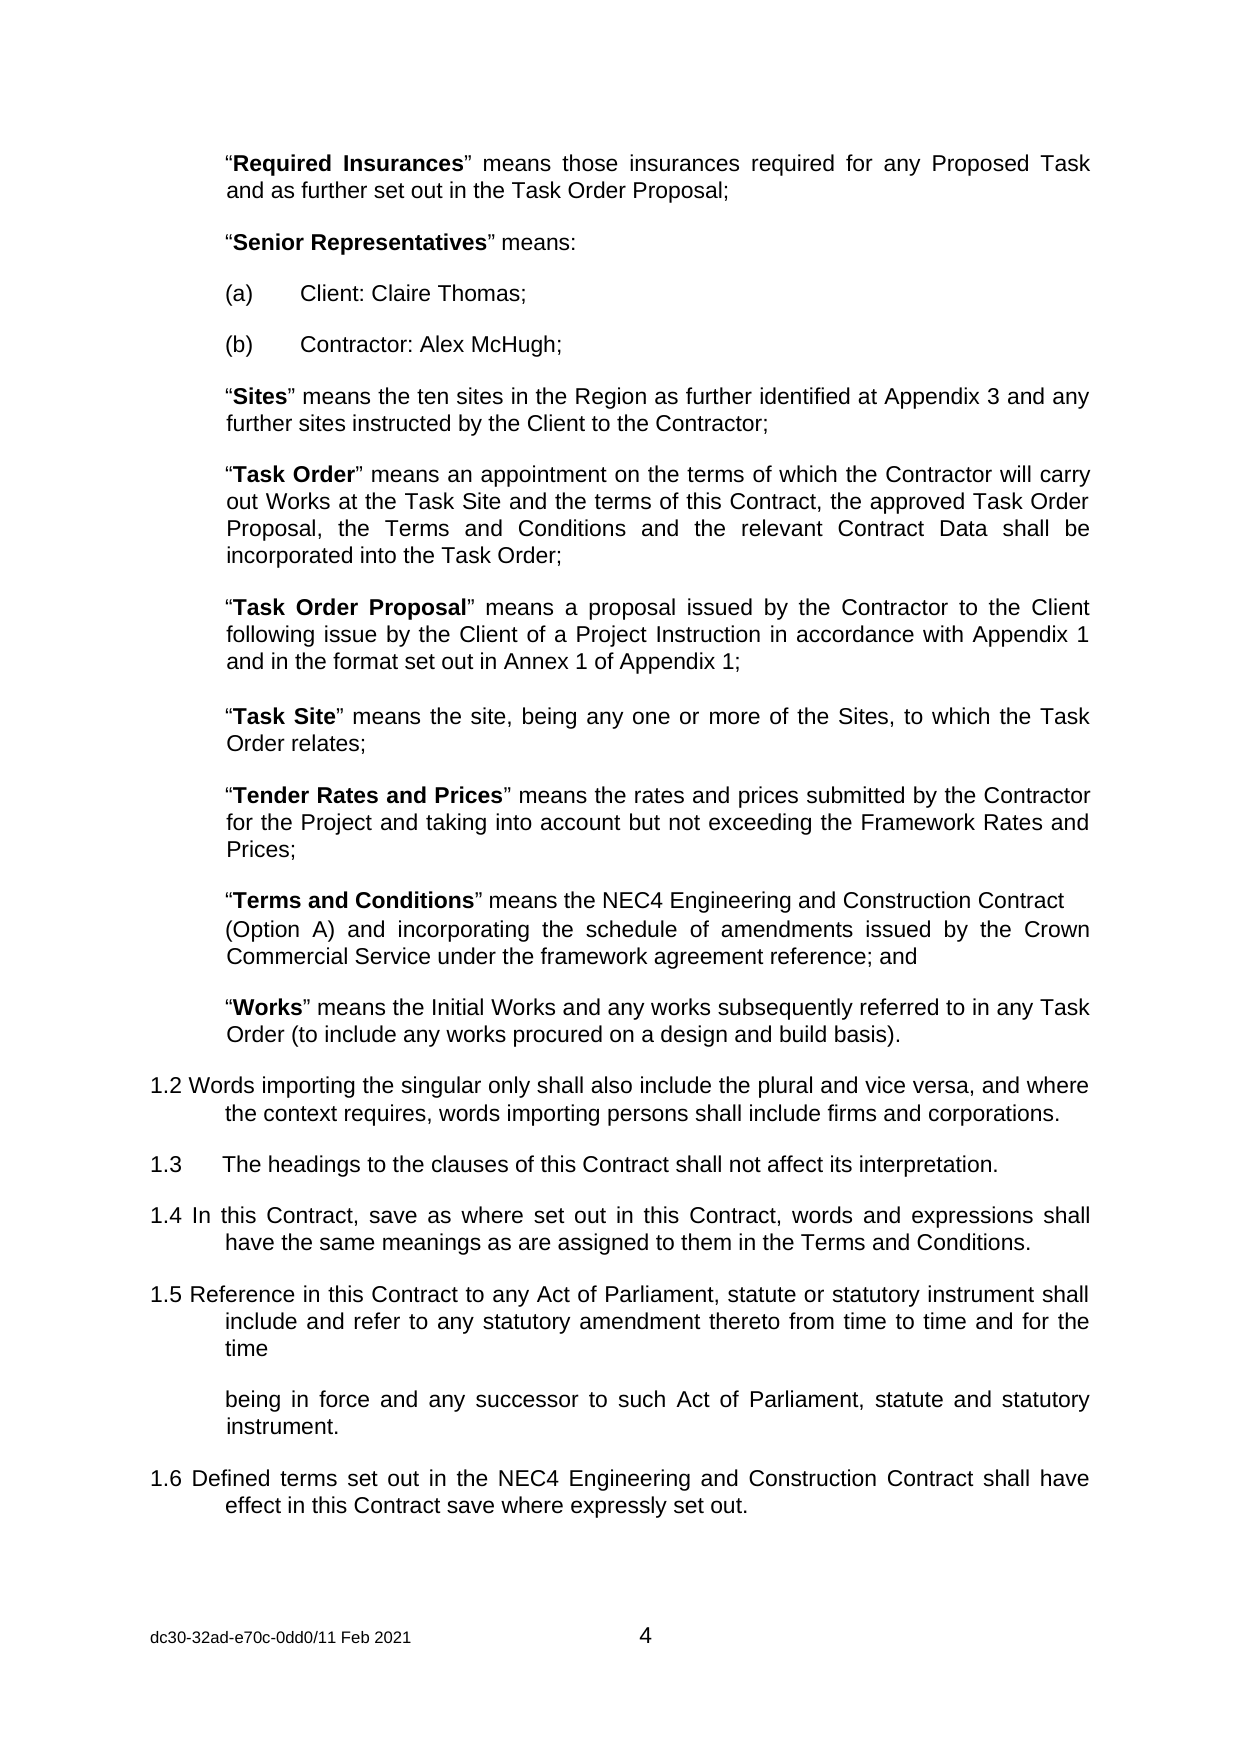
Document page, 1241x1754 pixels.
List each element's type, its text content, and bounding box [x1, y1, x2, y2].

text “Tender Rates and Prices” means the rates and prices submitted by the Contractor for the Project and taking into account but not exceeding the Framework Rates and Prices; [225, 782, 1091, 862]
text “Senior Representatives” means: [225, 229, 1091, 255]
text 1.6 Defined terms set out in the NEC4 Engineering and Construction Contract shall have effect in this Contract save where expressly set out. [150, 1464, 1091, 1518]
list Client: Claire Thomas; [225, 280, 1091, 306]
text “Works” means the Initial Works and any works subsequently referred to in any Task Order (to include any works procured on a design and build basis). [225, 994, 1091, 1047]
text “Task Order” means an appointment on the terms of which the Contractor will carry out Works at the Task Site and the terms of this Contract, the approved Task Order Proposal, the Terms and Conditions and the relevant Contract Data shall be incorporated into the Task Order; [225, 461, 1091, 569]
text “Required Insurances” means those insurances required for any Proposed Task and as further set out in the Task Order Proposal; [225, 150, 1091, 204]
text 1.5 Reference in this Contract to any Act of Parliament, statute or statutory instrument shall include and refer to any statutory amendment thereto from time to time and for the time [150, 1281, 1091, 1361]
text “Terms and Conditions” means the NEC4 Engineering and Construction Contract [225, 887, 1091, 914]
text 1.3 The headings to the clauses of this Contract shall not affect its interpretation. [150, 1151, 1091, 1177]
text “Sites” means the ten sites in the Region as further identified at Appendix 3 and any further sites instructed by the Client to the Contractor; [225, 383, 1091, 436]
text “Task Site” means the site, being any one or more of the Sites, to which the Task Order relates; [225, 703, 1091, 757]
text (Option A) and incorporating the schedule of amendments issued by the Crown Commercial Service under the framework agreement reference; and [225, 916, 1091, 969]
list Contractor: Alex McHugh; [225, 331, 1091, 358]
text being in force and any successor to such Act of Parliament, statute and statutory instrument. [225, 1386, 1091, 1439]
text 1.4 In this Contract, save as where set out in this Contract, words and expressions shall have the same meanings as are assigned to them in the Terms and Conditions. [150, 1202, 1091, 1256]
text “Task Order Proposal” means a proposal issued by the Contractor to the Client following issue by the Client of a Project Instruction in accordance with Appendix 1 and in the format set out in Annex 1 of Appendix 1; [225, 594, 1091, 674]
text 1.2 Words importing the singular only shall also include the plural and vice versa, and where the context requires, words importing persons shall include firms and corporations. [150, 1072, 1091, 1126]
